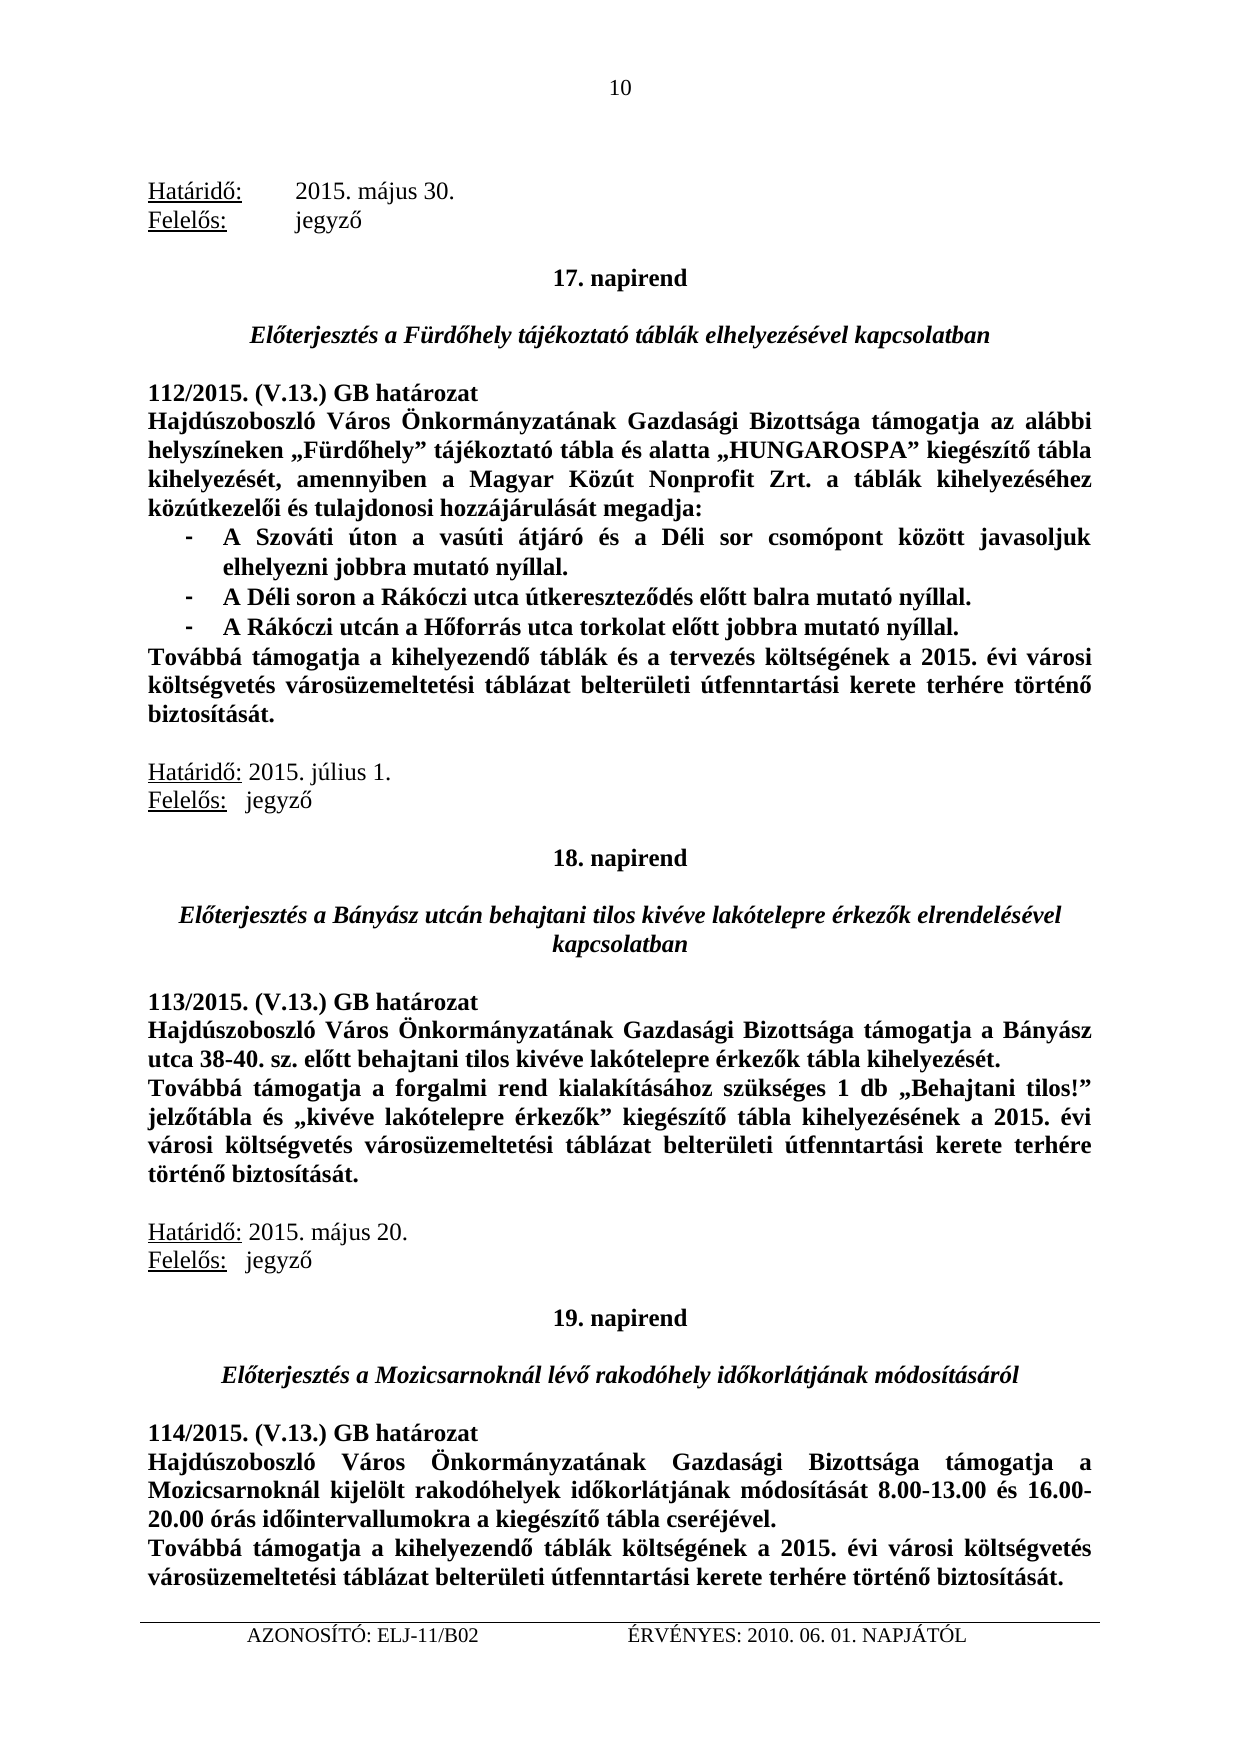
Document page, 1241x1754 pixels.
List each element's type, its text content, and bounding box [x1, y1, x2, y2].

text Előterjesztés a Fürdőhely tájékoztató táblák elhelyezésével kapcsolatban [148, 320, 1093, 349]
text Továbbá támogatja a kihelyezendő táblák költségének a 2015. évi városi költségvetés városüzemeltetési táblázat belterületi útfenntartási kerete terhére történő biztosítását. [148, 1533, 1093, 1590]
text Továbbá támogatja a forgalmi rend kialakításához szükséges 1 db „Behajtani tilos!” jelzőtábla és „kivéve lakótelepre érkezők” kiegészítő tábla kihelyezésének a 2015. évi városi költségvetés városüzemeltetési táblázat belterületi útfenntartási kerete terhére történő biztosítását. [148, 1073, 1093, 1188]
list A Rákóczi utcán a Hőforrás utca torkolat előtt jobbra mutató nyíllal. [185, 611, 1093, 642]
text 114/2015. (V.13.) GB határozat [148, 1418, 1093, 1447]
list A Déli soron a Rákóczi utca útkereszteződés előtt balra mutató nyíllal. [185, 581, 1093, 611]
text Előterjesztés a Mozicsarnoknál lévő rakodóhely időkorlátjának módosításáról [148, 1360, 1093, 1389]
text Felelős: jegyző [148, 1245, 1093, 1274]
text Felelős: jegyző [148, 205, 1093, 234]
text 113/2015. (V.13.) GB határozat [148, 987, 1093, 1015]
text Hajdúszoboszló Város Önkormányzatának Gazdasági Bizottsága támogatja az alábbi helyszíneken „Fürdőhely” tájékoztató tábla és alatta „HUNGAROSPA” kiegészítő tábla kihelyezését, amennyiben a Magyar Közút Nonprofit Zrt. a táblák kihelyezéséhez közútkezelői és tulajdonosi hozzájárulását megadja: [148, 406, 1093, 521]
list A Szováti úton a vasúti átjáró és a Déli sor csomópont között javasoljuk elhelyezni jobbra mutató nyíllal. [185, 521, 1093, 581]
text 17. napirend [148, 263, 1093, 291]
text 19. napirend [148, 1303, 1093, 1332]
text Hajdúszoboszló Város Önkormányzatának Gazdasági Bizottsága támogatja a Bányász utca 38-40. sz. előtt behajtani tilos kivéve lakótelepre érkezők tábla kihelyezését. [148, 1015, 1093, 1073]
text Határidő: 2015. május 30. [148, 176, 1093, 205]
text Továbbá támogatja a kihelyezendő táblák és a tervezés költségének a 2015. évi városi költségvetés városüzemeltetési táblázat belterületi útfenntartási kerete terhére történő biztosítását. [148, 642, 1093, 728]
text Határidő: 2015. május 20. [148, 1217, 1093, 1245]
text Felelős: jegyző [148, 785, 1093, 814]
text Előterjesztés a Bányász utcán behajtani tilos kivéve lakótelepre érkezők elrendelésével kapcsolatban [148, 900, 1093, 958]
text Határidő: 2015. július 1. [148, 757, 1093, 785]
text 18. napirend [148, 843, 1093, 872]
text Hajdúszoboszló Város Önkormányzatának Gazdasági Bizottsága támogatja a Mozicsarnoknál kijelölt rakodóhelyek időkorlátjának módosítását 8.00-13.00 és 16.00-20.00 órás időintervallumokra a kiegészítő tábla cseréjével. [148, 1447, 1093, 1533]
text 112/2015. (V.13.) GB határozat [148, 378, 1093, 406]
